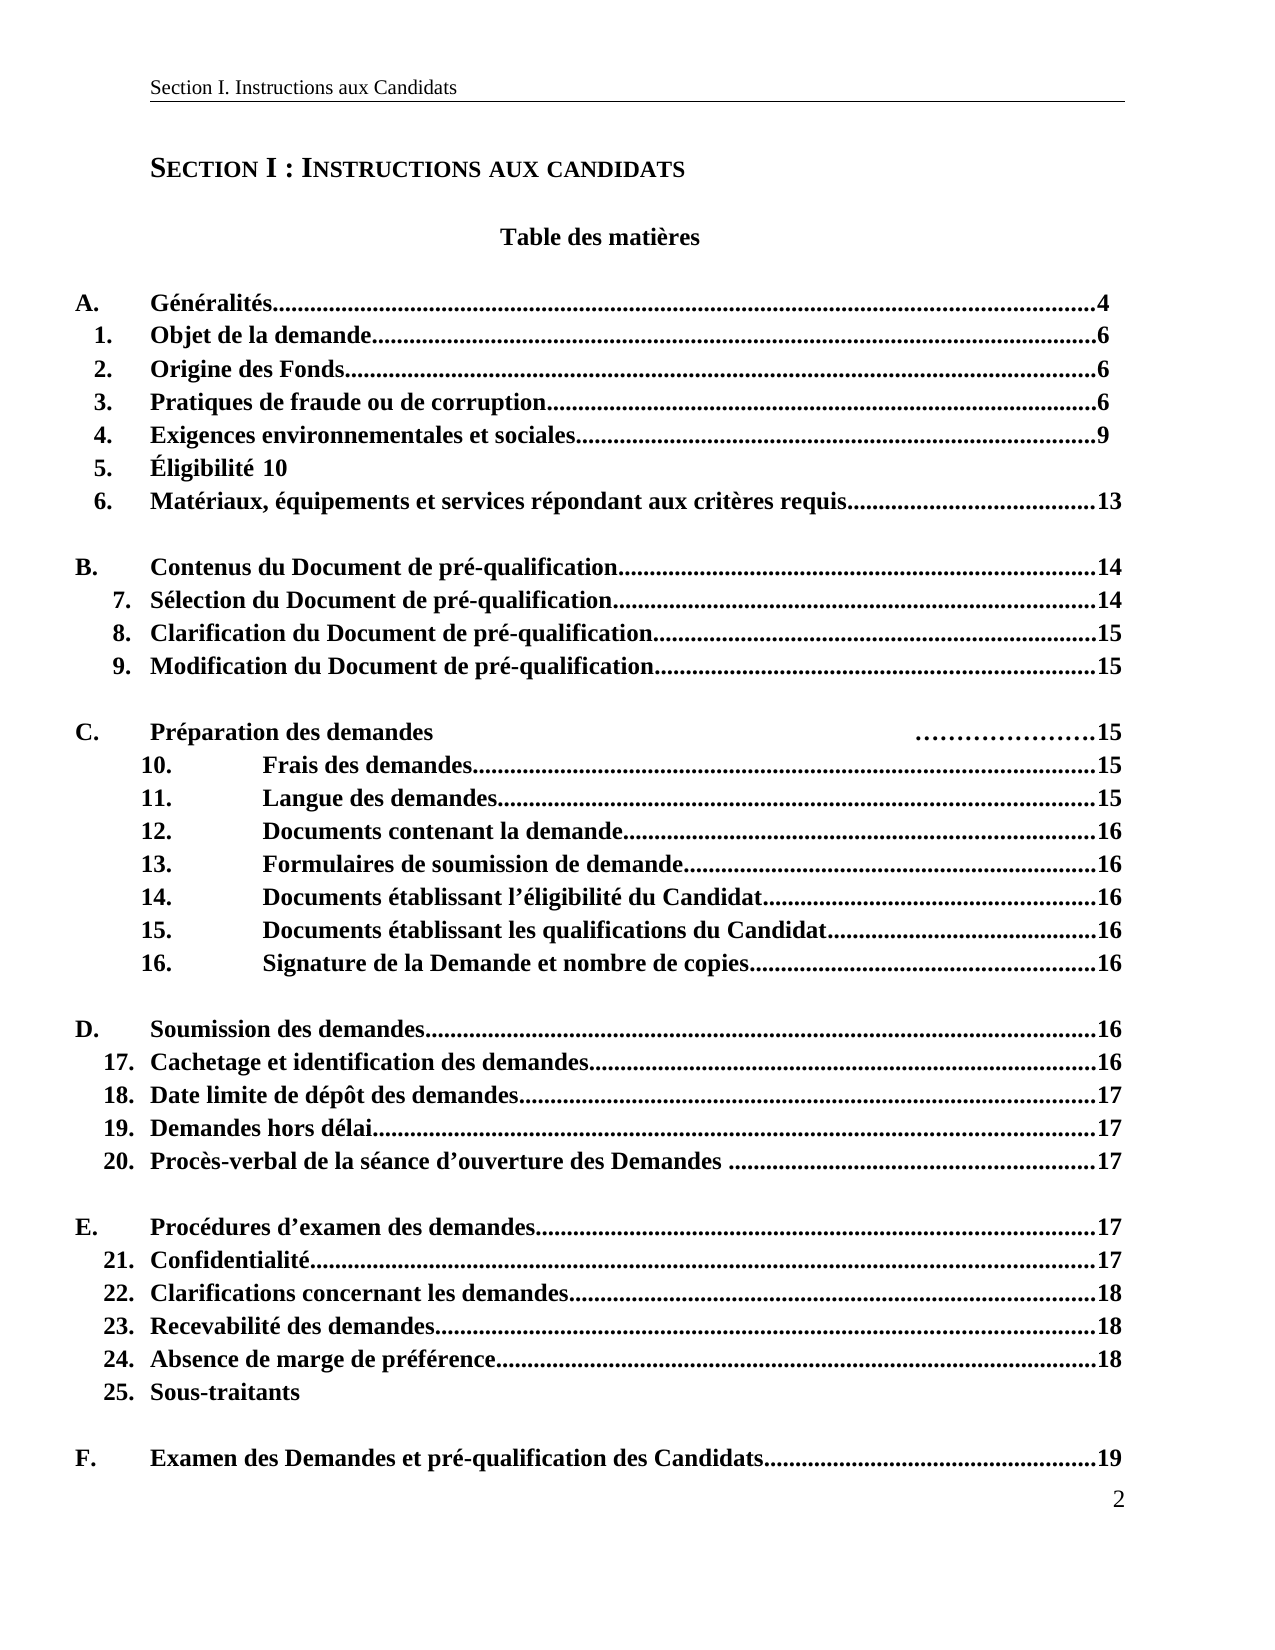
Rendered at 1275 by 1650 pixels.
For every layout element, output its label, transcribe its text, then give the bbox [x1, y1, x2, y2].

list Documents établissant les qualifications du Candidat 16 [141, 915, 1125, 944]
list Procès-verbal de la séance d’ouverture des Demandes 17 [103, 1146, 1125, 1175]
text Section I : Instructions aux candidats [150, 150, 1125, 183]
list Clarifications concernant les demandes 18 [103, 1278, 1125, 1307]
list Documents établissant l’éligibilité du Candidat 16 [141, 882, 1125, 911]
list Signature de la Demande et nombre de copies 16 [141, 948, 1125, 977]
list Demandes hors délai 17 [103, 1113, 1125, 1142]
list Éligibilité 10 [94, 453, 1125, 481]
list Examen des Demandes et pré-qualification des Candidats 19 [75, 1443, 1125, 1472]
list Confidentialité 17 [103, 1245, 1125, 1274]
list Absence de marge de préférence 18 [103, 1344, 1125, 1373]
list Sous-traitants [103, 1377, 1125, 1406]
list Recevabilité des demandes 18 [103, 1311, 1125, 1340]
list Documents contenant la demande 16 [141, 816, 1125, 845]
list Clarification du Document de pré-qualification 15 [112, 618, 1125, 647]
list Contenus du Document de pré-qualification 14 [75, 552, 1125, 581]
list Origine des Fonds 6 [94, 354, 1125, 382]
list Cachetage et identification des demandes 16 [103, 1047, 1125, 1076]
list Pratiques de fraude ou de corruption 6 [94, 387, 1125, 415]
list Formulaires de soumission de demande 16 [141, 849, 1125, 878]
list Généralités 4 [75, 288, 1125, 316]
list Objet de la demande 6 [94, 321, 1125, 349]
list Langue des demandes 15 [141, 783, 1125, 812]
list Sélection du Document de pré-qualification 14 [112, 585, 1125, 613]
list Matériaux, équipements et services répondant aux critères requis 13 [94, 486, 1125, 514]
list Soumission des demandes 16 [75, 1014, 1125, 1043]
list Modification du Document de pré-qualification 15 [112, 651, 1125, 679]
list Date limite de dépôt des demandes 17 [103, 1080, 1125, 1109]
text Table des matières [75, 222, 1125, 250]
list Frais des demandes 15 [141, 750, 1125, 779]
list Préparation des demandes …………………. 15 [75, 717, 1125, 746]
list Exigences environnementales et sociales 9 [94, 420, 1125, 448]
list Procédures d’examen des demandes 17 [75, 1212, 1125, 1241]
